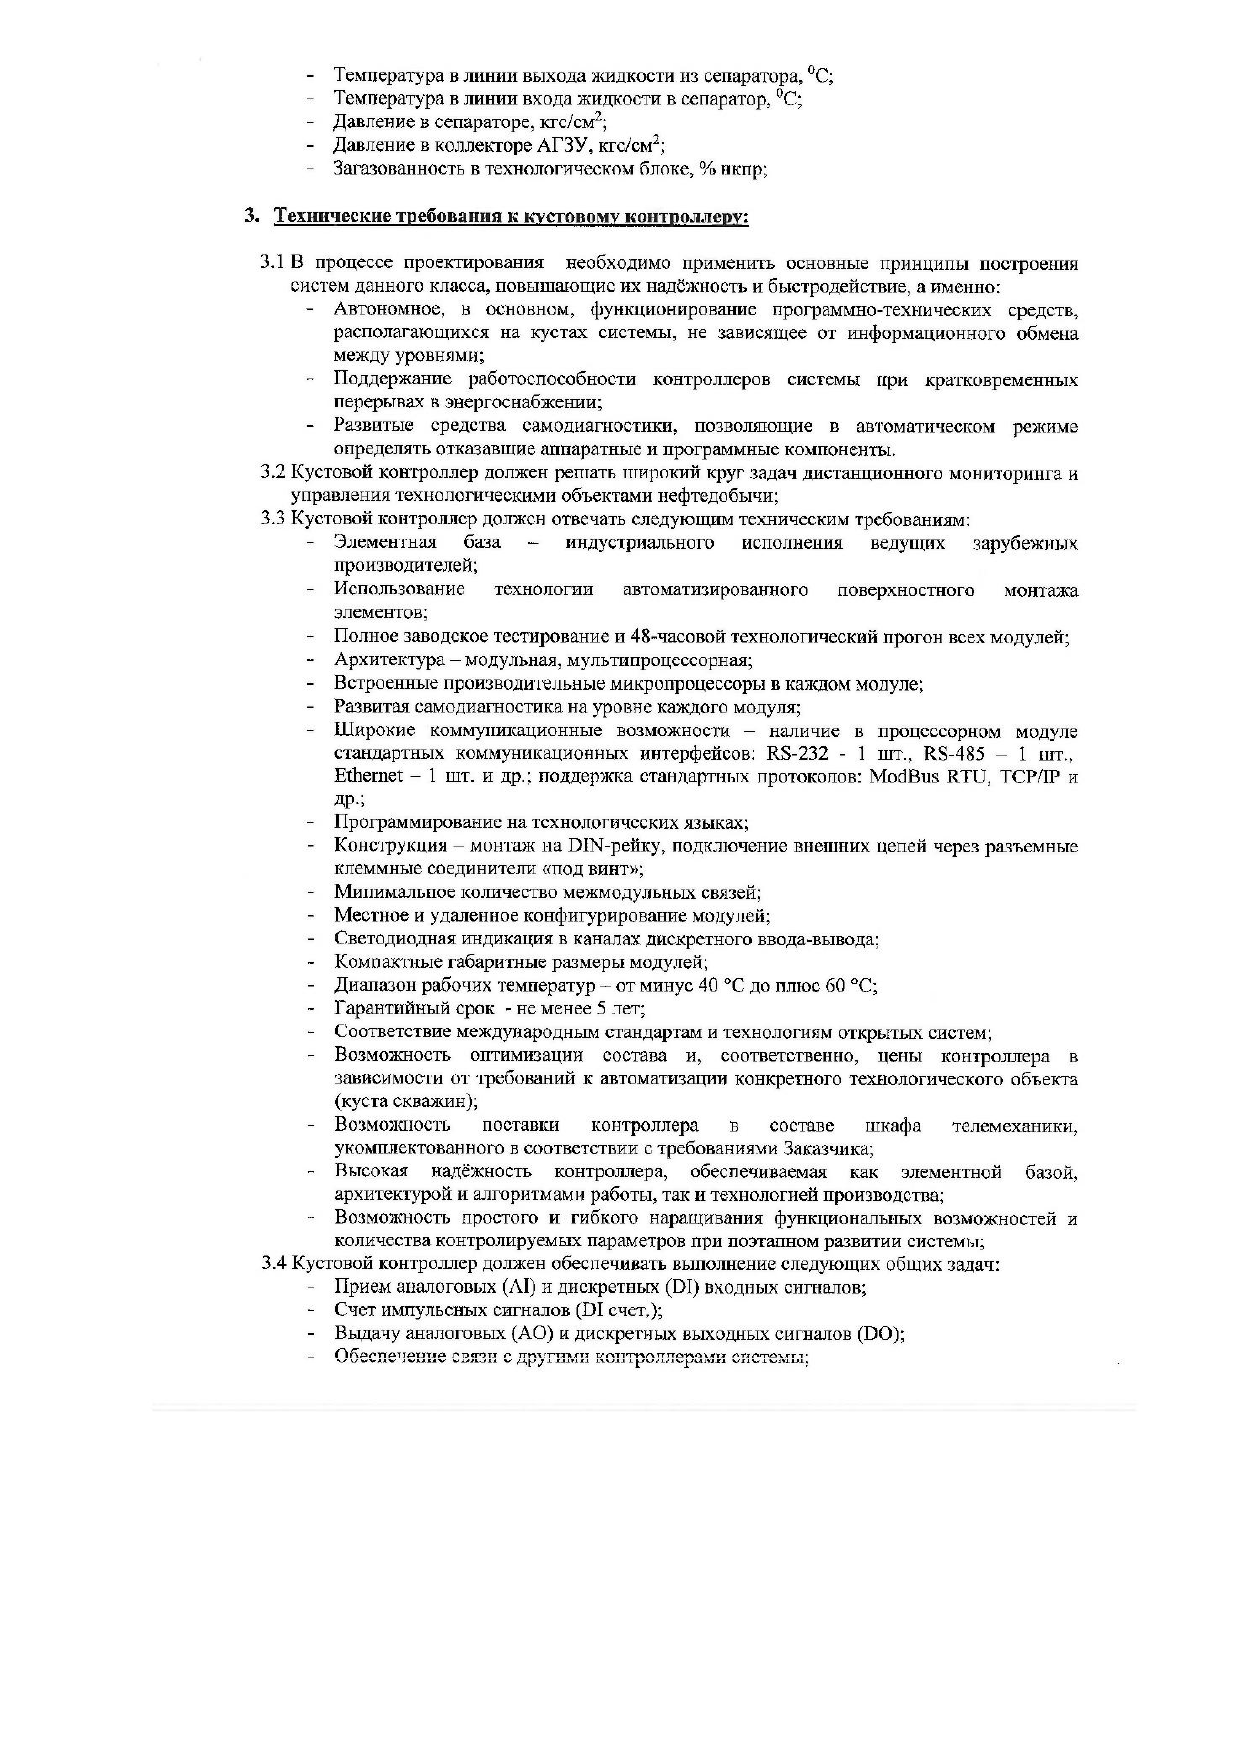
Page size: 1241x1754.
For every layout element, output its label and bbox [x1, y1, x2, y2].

picture [147, 29, 1151, 1449]
